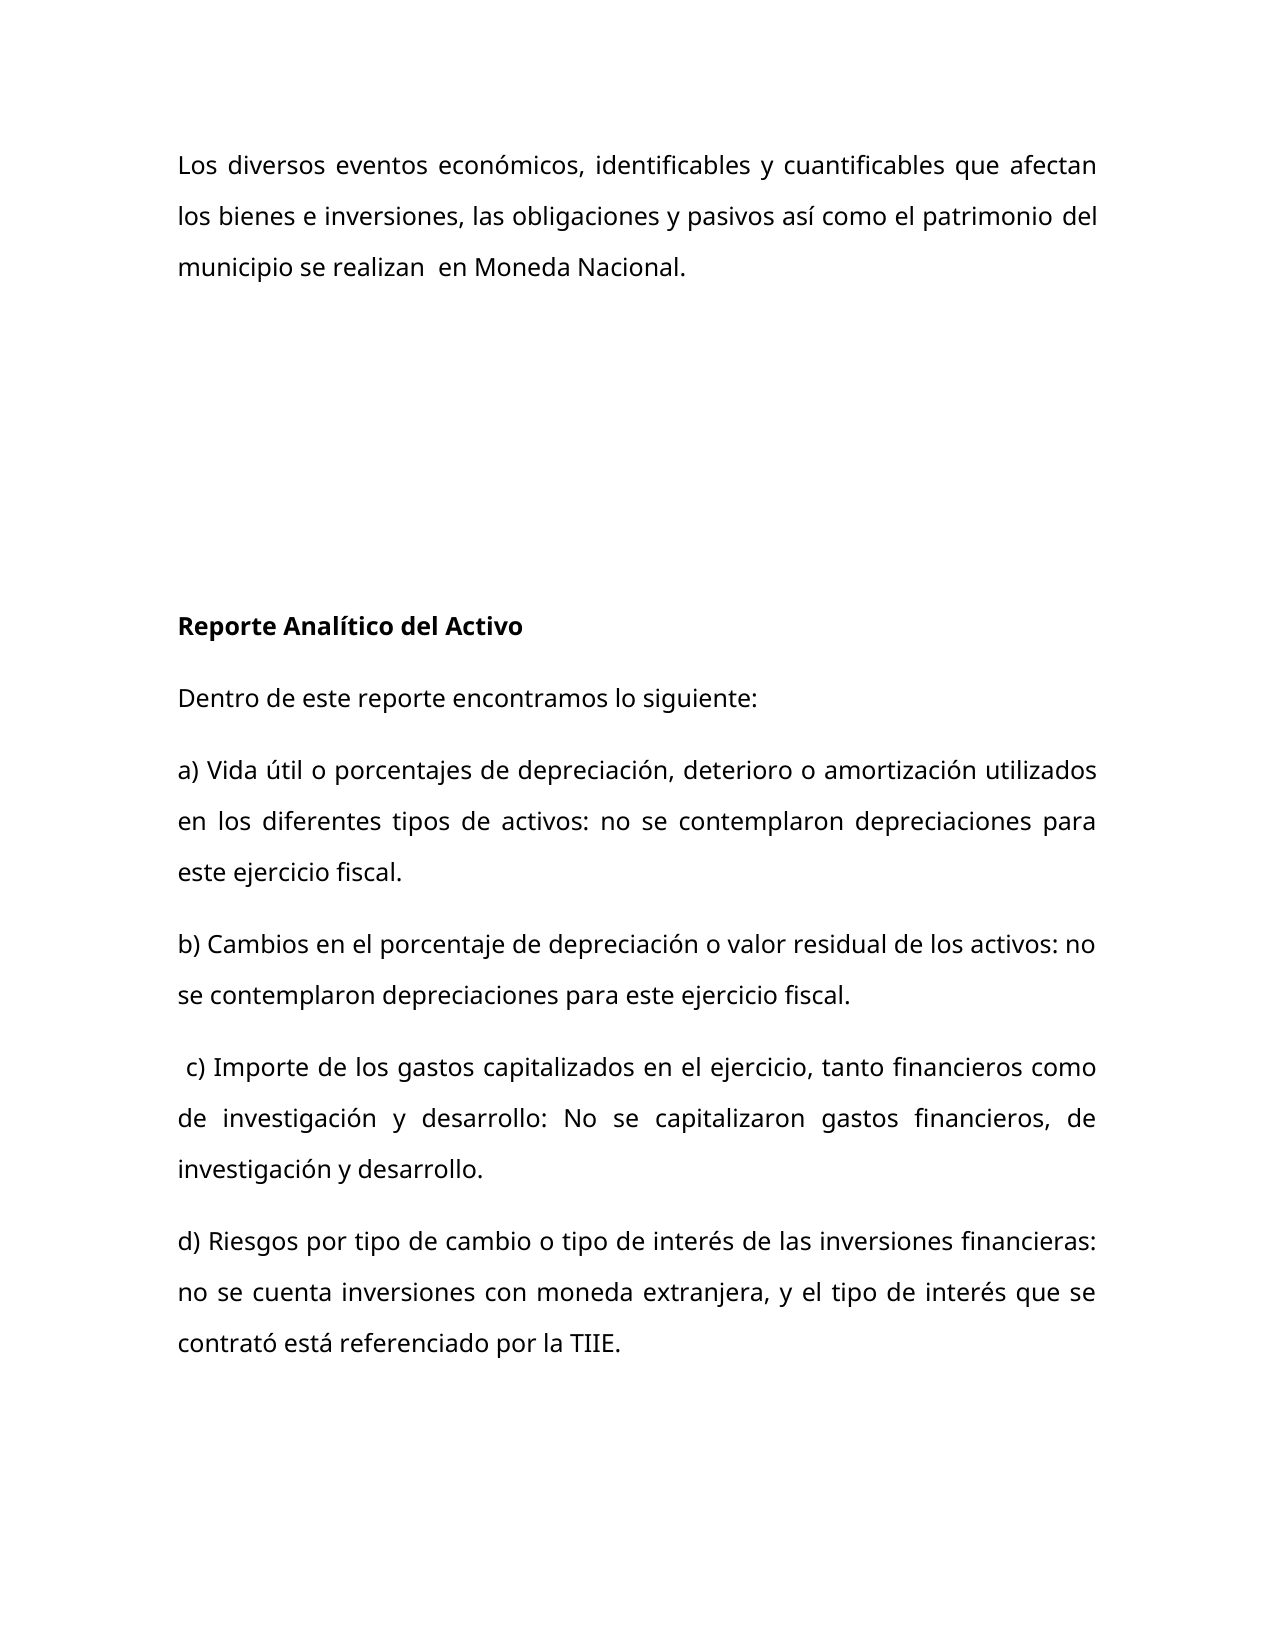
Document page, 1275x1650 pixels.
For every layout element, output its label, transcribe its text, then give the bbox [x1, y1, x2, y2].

text Los diversos eventos económicos, identificables y cuantificables que afectan los bienes e inversiones, las obligaciones y pasivos así como el patrimonio del municipio se realizan en Moneda Nacional. [177, 148, 1098, 284]
text d) Riesgos por tipo de cambio o tipo de interés de las inversiones financieras: no se cuenta inversiones con moneda extranjera, y el tipo de interés que se contrató está referenciado por la TIIE. [177, 1224, 1098, 1360]
text Reporte Analítico del Activo [177, 609, 1098, 643]
text c) Importe de los gastos capitalizados en el ejercicio, tanto financieros como de investigación y desarrollo: No se capitalizaron gastos financieros, de investigación y desarrollo. [177, 1050, 1098, 1186]
text b) Cambios en el porcentaje de depreciación o valor residual de los activos: no se contemplaron depreciaciones para este ejercicio fiscal. [177, 927, 1098, 1012]
text a) Vida útil o porcentajes de depreciación, deterioro o amortización utilizados en los diferentes tipos de activos: no se contemplaron depreciaciones para este ejercicio fiscal. [177, 753, 1098, 889]
text Dentro de este reporte encontramos lo siguiente: [177, 681, 1098, 715]
